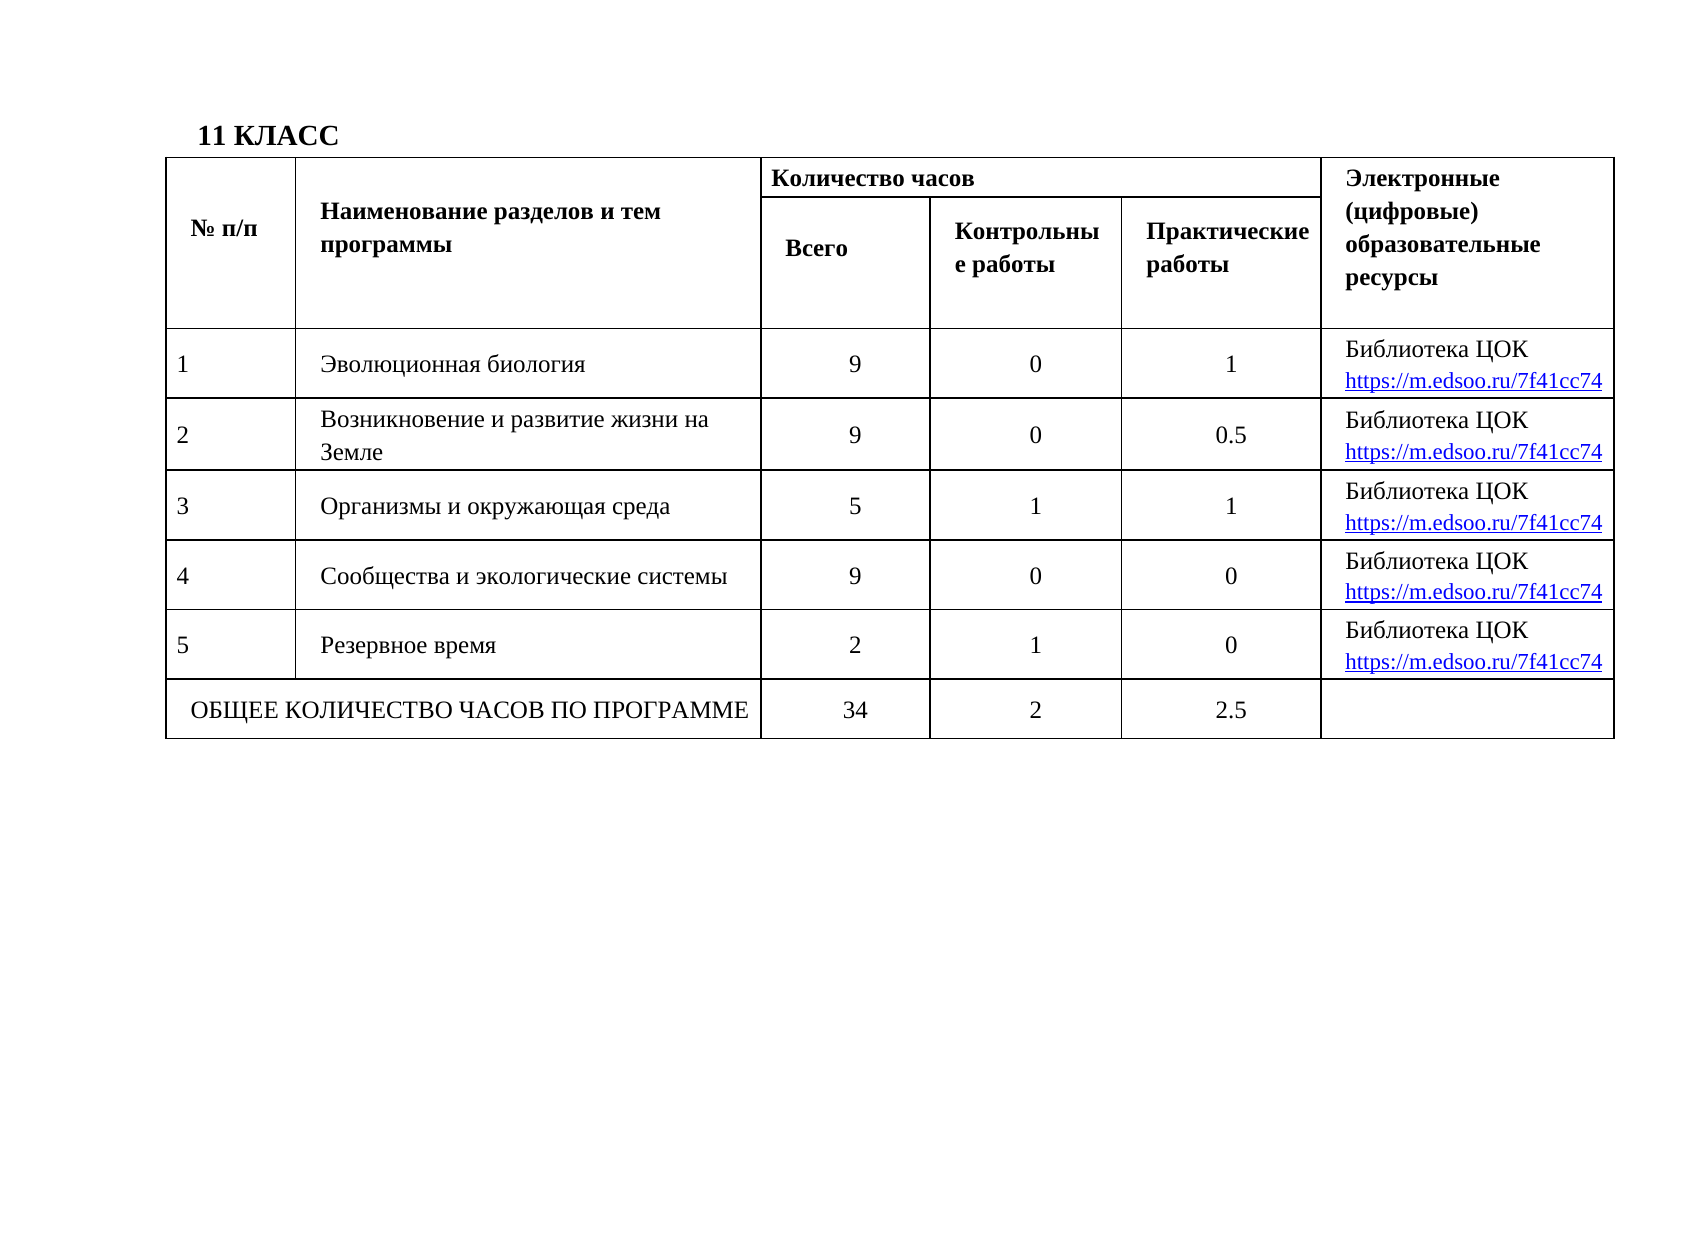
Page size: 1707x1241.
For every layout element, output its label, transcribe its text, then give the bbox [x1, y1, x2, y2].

table_cell Библиотека ЦОК https://m.edsoo.ru/7f41cc74 [1322, 541, 1613, 608]
table_cell Контрольные работы [931, 198, 1121, 327]
table_cell Эволюционная биология [296, 329, 760, 397]
table_cell 34 [762, 680, 929, 738]
table_header Количество часов [762, 158, 1320, 196]
table_cell Сообщества и экологические системы [296, 541, 760, 608]
table_cell 0 [931, 541, 1121, 608]
table_cell 2.5 [1122, 680, 1320, 738]
table_cell Всего [762, 198, 929, 327]
table_cell 4 [167, 541, 295, 608]
table_cell 2 [931, 680, 1121, 738]
table_cell 0.5 [1122, 399, 1320, 469]
text 11 КЛАСС [190, 118, 1618, 152]
table_cell 5 [167, 610, 295, 678]
table_cell 0 [931, 399, 1121, 469]
table_cell 1 [931, 610, 1121, 678]
table_cell 2 [762, 610, 929, 678]
table_cell Библиотека ЦОК https://m.edsoo.ru/7f41cc74 [1322, 329, 1613, 397]
table_cell 0 [1122, 541, 1320, 608]
table_cell Библиотека ЦОК https://m.edsoo.ru/7f41cc74 [1322, 399, 1613, 469]
table_cell 1 [167, 329, 295, 397]
table_cell 5 [762, 471, 929, 539]
table_cell 9 [762, 541, 929, 608]
table_cell 1 [1122, 471, 1320, 539]
table_cell 0 [1122, 610, 1320, 678]
table_cell 1 [931, 471, 1121, 539]
table_cell 9 [762, 329, 929, 397]
table_cell 0 [931, 329, 1121, 397]
table_cell Возникновение и развитие жизни на Земле [296, 399, 760, 469]
table_cell Библиотека ЦОК https://m.edsoo.ru/7f41cc74 [1322, 610, 1613, 678]
table_cell ОБЩЕЕ КОЛИЧЕСТВО ЧАСОВ ПО ПРОГРАММЕ [167, 680, 760, 738]
table_header Электронные (цифровые) образовательные ресурсы [1322, 158, 1613, 327]
table_header Наименование разделов и тем программы [296, 158, 760, 327]
table_cell 1 [1122, 329, 1320, 397]
table_cell Практические работы [1122, 198, 1320, 327]
table_cell Организмы и окружающая среда [296, 471, 760, 539]
table_header № п/п [167, 158, 295, 327]
table_cell [1322, 680, 1613, 738]
table_cell 3 [167, 471, 295, 539]
table_cell Библиотека ЦОК https://m.edsoo.ru/7f41cc74 [1322, 471, 1613, 539]
table_cell 9 [762, 399, 929, 469]
table_cell Резервное время [296, 610, 760, 678]
table_cell 2 [167, 399, 295, 469]
